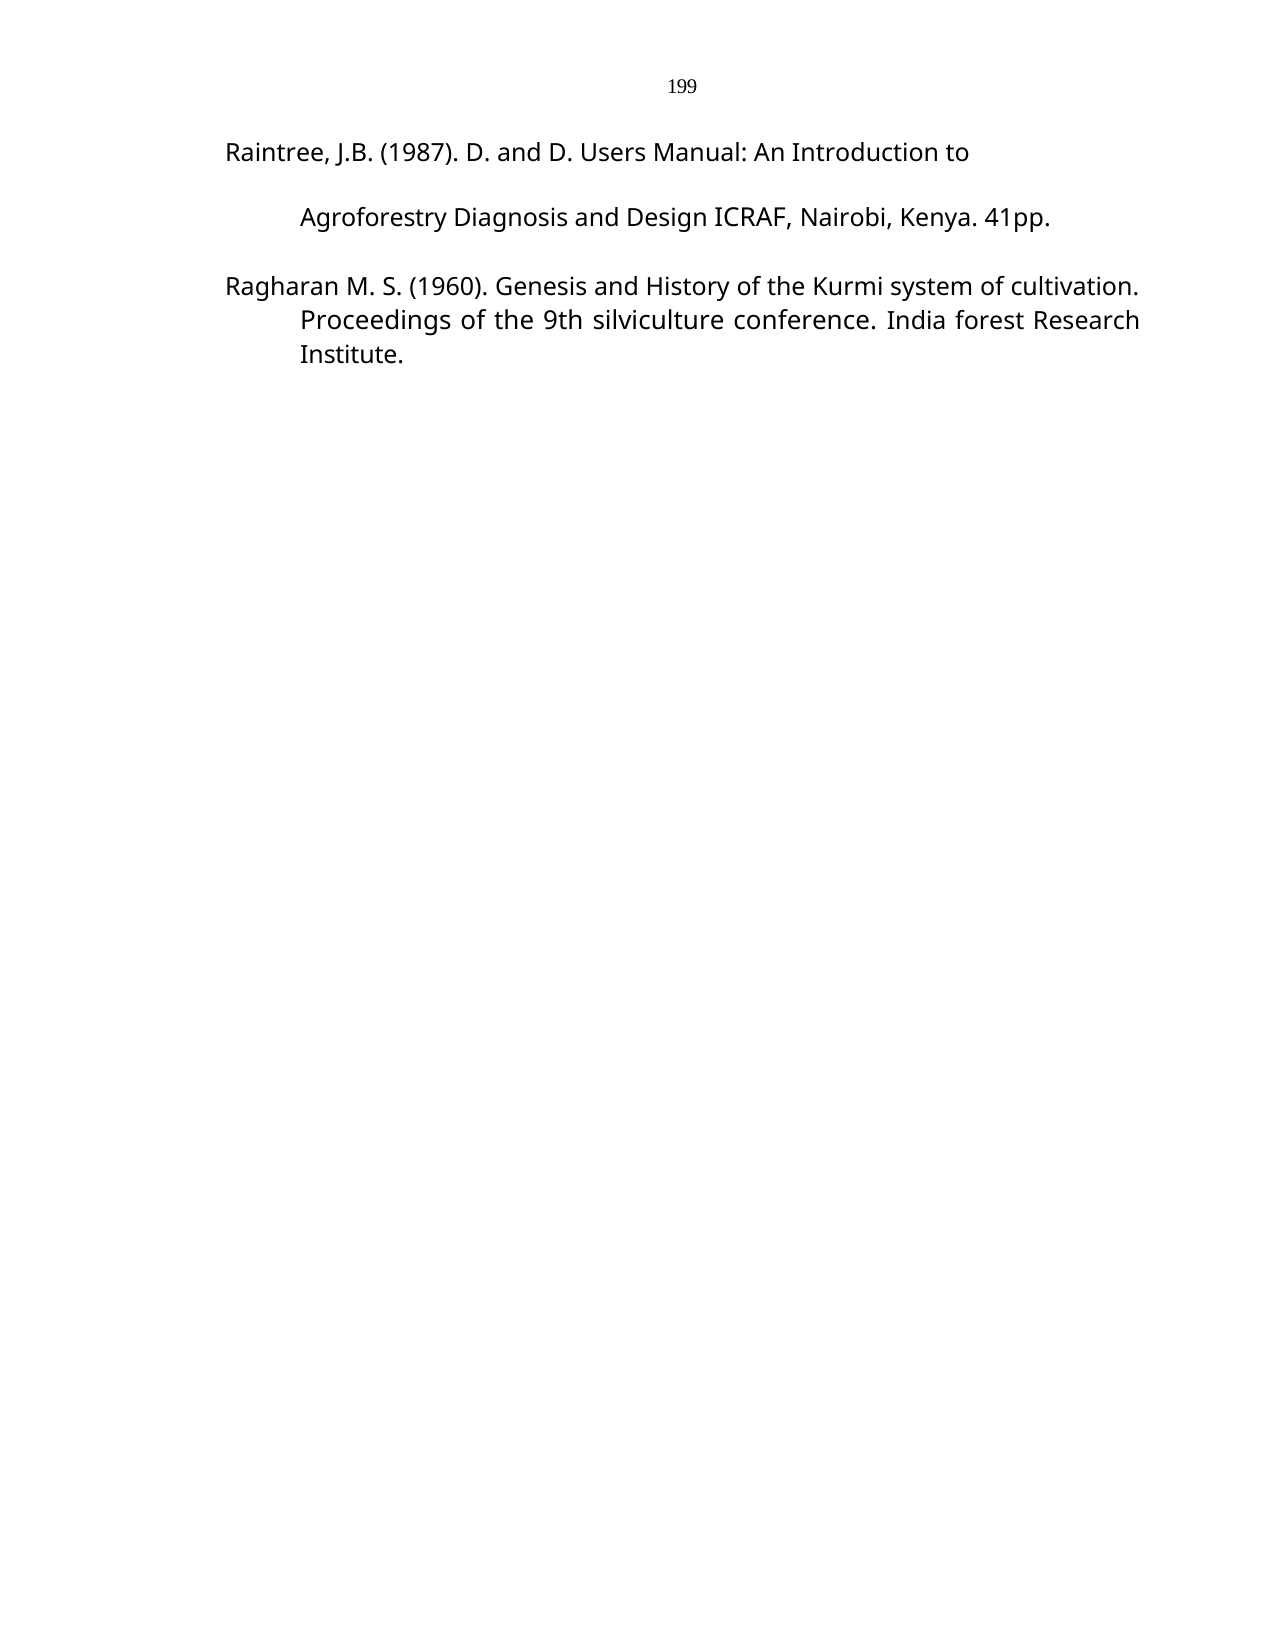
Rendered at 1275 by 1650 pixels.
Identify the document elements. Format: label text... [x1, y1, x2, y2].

text Raintree, J.B. (1987). D. and D. Users Manual: An Introduction to Agroforestry Diagnosis and Design ICRAF, Nairobi, Kenya. 41pp. [225, 135, 1111, 234]
text Ragharan M. S. (1960). Genesis and History of the Kurmi system of cultivation. Proceedings of the 9th silviculture conference. India forest Research Institute. [225, 269, 1141, 370]
